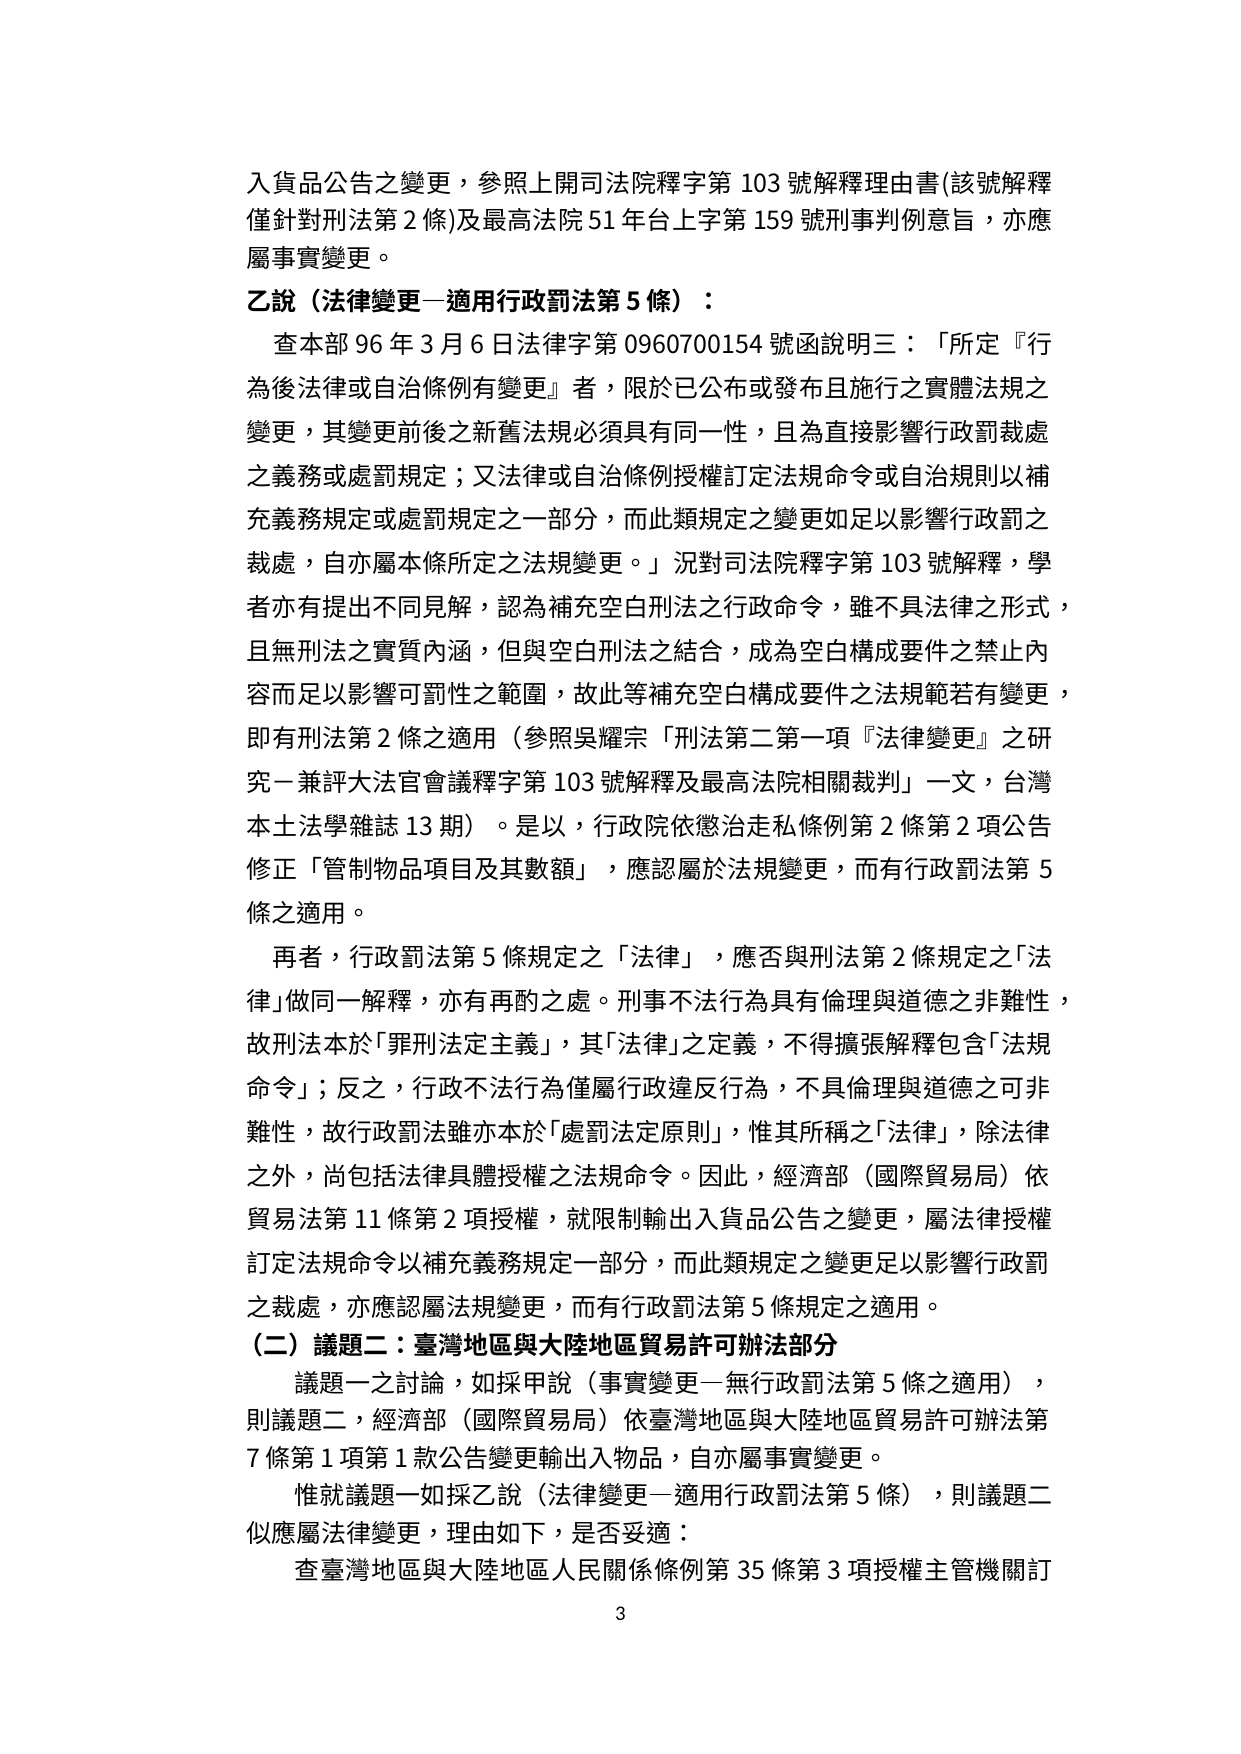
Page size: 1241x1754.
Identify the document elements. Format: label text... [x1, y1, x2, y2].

text （二）議題二：臺灣地區與大陸地區貿易許可辦法部分 [188, 1325, 1053, 1362]
text 再者，行政罰法第5條規定之「法律」，應否與刑法第2條規定之｢法律｣做同一解釋，亦有再酌之處。刑事不法行為具有倫理與道德之非難性，故刑法本於｢罪刑法定主義｣，其｢法律｣之定義，不得擴張解釋包含｢法規命令｣；反之，行政不法行為僅屬行政違反行為，不具倫理與道德之可非難性，故行政罰法雖亦本於｢處罰法定原則｣，惟其所稱之｢法律｣，除法律之外，尚包括法律具體授權之法規命令。因此，經濟部（國際貿易局）依貿易法第11條第2項授權，就限制輸出入貨品公告之變更，屬法律授權訂定法規命令以補充義務規定一部分，而此類規定之變更足以影響行政罰之裁處，亦應認屬法規變更，而有行政罰法第5條規定之適用。 [247, 931, 1053, 1325]
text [247, 162, 1053, 275]
text 議題一之討論，如採甲說（事實變更—無行政罰法第5條之適用），則議題二，經濟部（國際貿易局）依臺灣地區與大陸地區貿易許可辦法第7條第1項第1款公告變更輸出入物品，自亦屬事實變更。 [247, 1362, 1053, 1475]
text 乙說（法律變更—適用行政罰法第5條）： [246, 275, 1053, 319]
text 惟就議題一如採乙說（法律變更—適用行政罰法第5條），則議題二似應屬法律變更，理由如下，是否妥適： [247, 1475, 1053, 1550]
text 查本部96年3月6日法律字第0960700154號函說明三：「所定『行為後法律或自治條例有變更』者，限於已公布或發布且施行之實體法規之變更，其變更前後之新舊法規必須具有同一性，且為直接影響行政罰裁處之義務或處罰規定；又法律或自治條例授權訂定法規命令或自治規則以補充義務規定或處罰規定之一部分，而此類規定之變更如足以影響行政罰之裁處，自亦屬本條所定之法規變更。」況對司法院釋字第103號解釋，學者亦有提出不同見解，認為補充空白刑法之行政命令，雖不具法律之形式，且無刑法之實質內涵，但與空白刑法之結合，成為空白構成要件之禁止內容而足以影響可罰性之範圍，故此等補充空白構成要件之法規範若有變更，即有刑法第2條之適用（參照吳耀宗「刑法第二第一項『法律變更』之研究－兼評大法官會議釋字第103號解釋及最高法院相關裁判」一文，台灣本土法學雜誌13期）。是以，行政院依懲治走私條例第2條第2項公告修正「管制物品項目及其數額」，應認屬於法規變更，而有行政罰法第5條之適用。 [247, 319, 1053, 931]
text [247, 1550, 1053, 1587]
